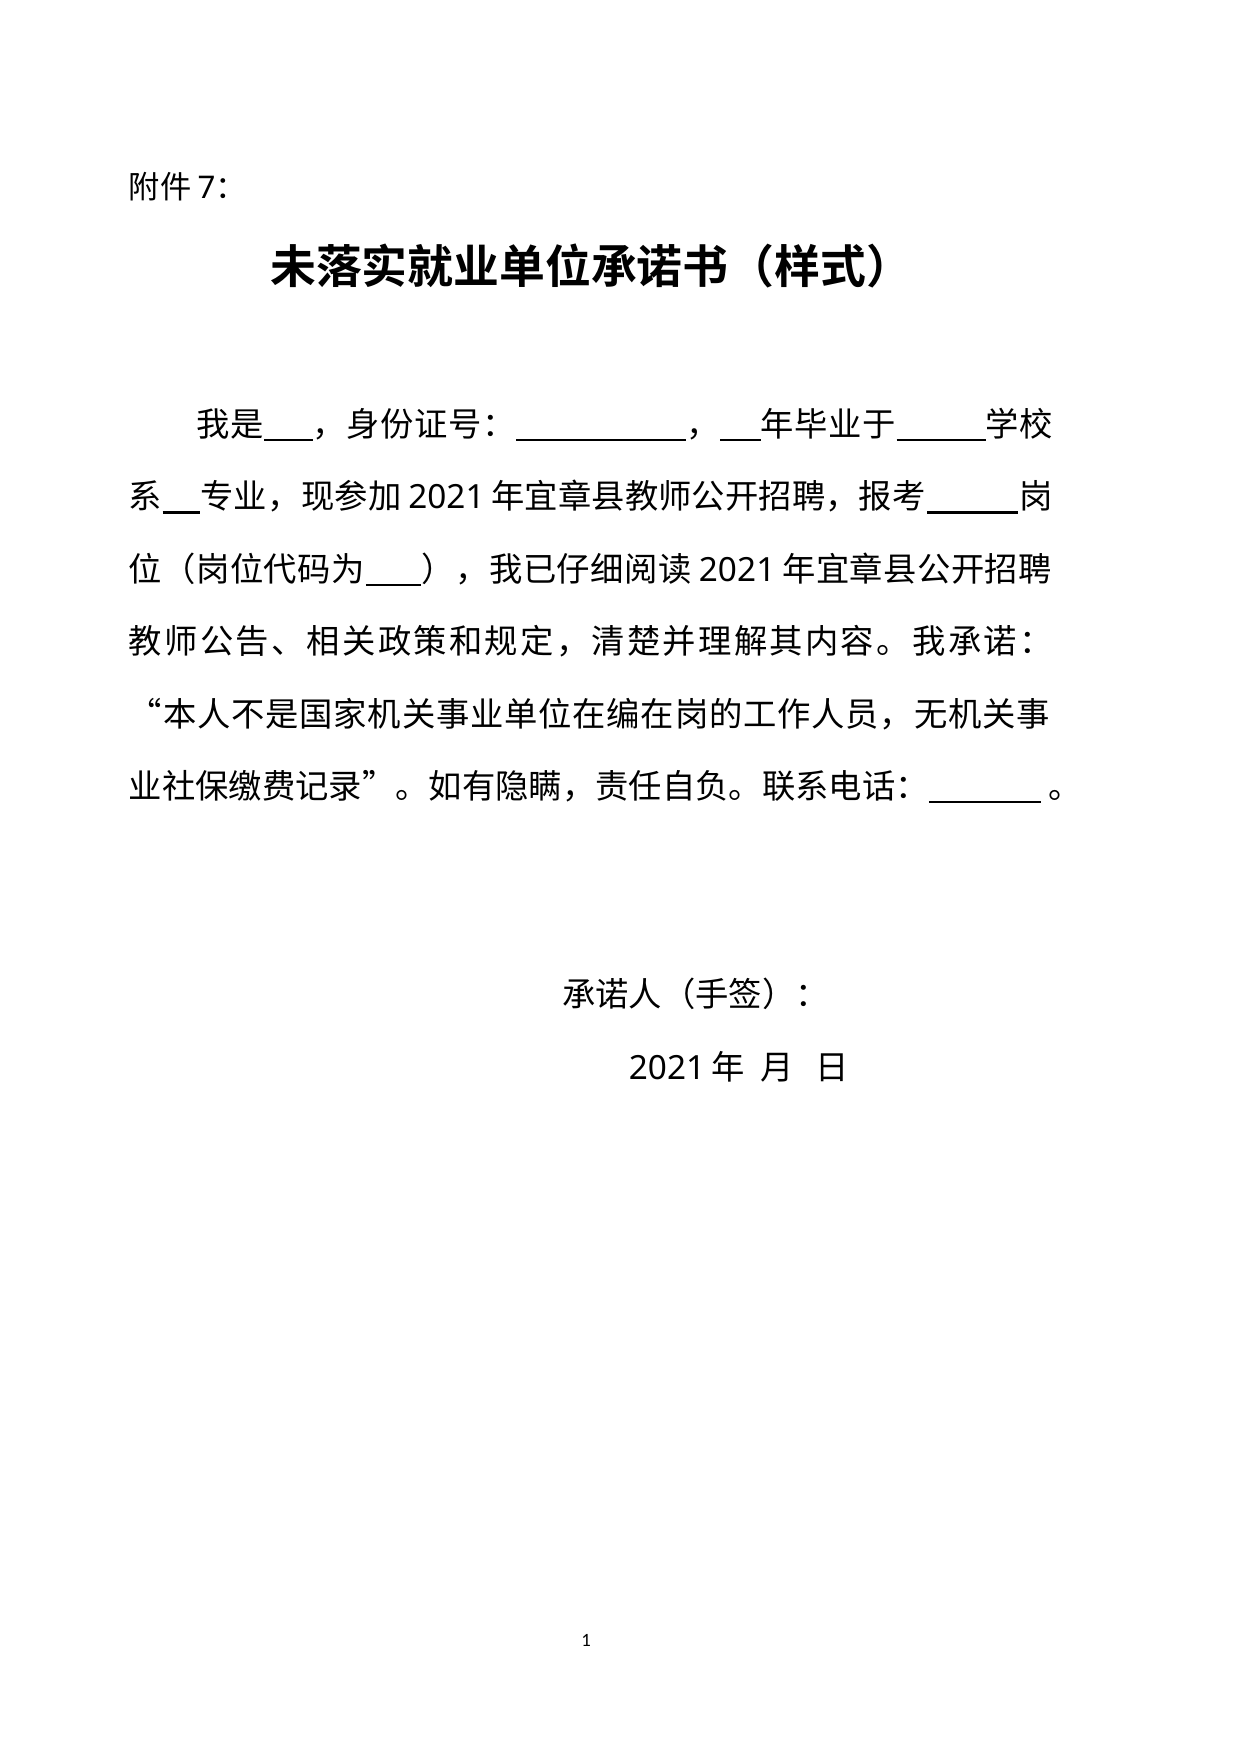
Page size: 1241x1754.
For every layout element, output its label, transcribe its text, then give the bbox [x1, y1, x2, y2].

text 我是 ，身份证号： ， 年毕业于 学校 系 专业，现参加2021年宜章县教师公开招聘，报考 岗位（岗位代码为 ），我已仔细阅读2021年宜章县公开招聘教师公告、相关政策和规定，清楚并理解其内容。我承诺：“本人不是国家机关事业单位在编在岗的工作人员，无机关事业社保缴费记录”。如有隐瞒，责任自负。联系电话： 。 [129, 398, 1053, 808]
text 附件7： [129, 162, 1053, 207]
text 未落实就业单位承诺书（样式） [129, 230, 1053, 296]
text 2021年 月 日 [129, 1040, 1053, 1089]
text 承诺人（手签）： [129, 968, 1053, 1016]
